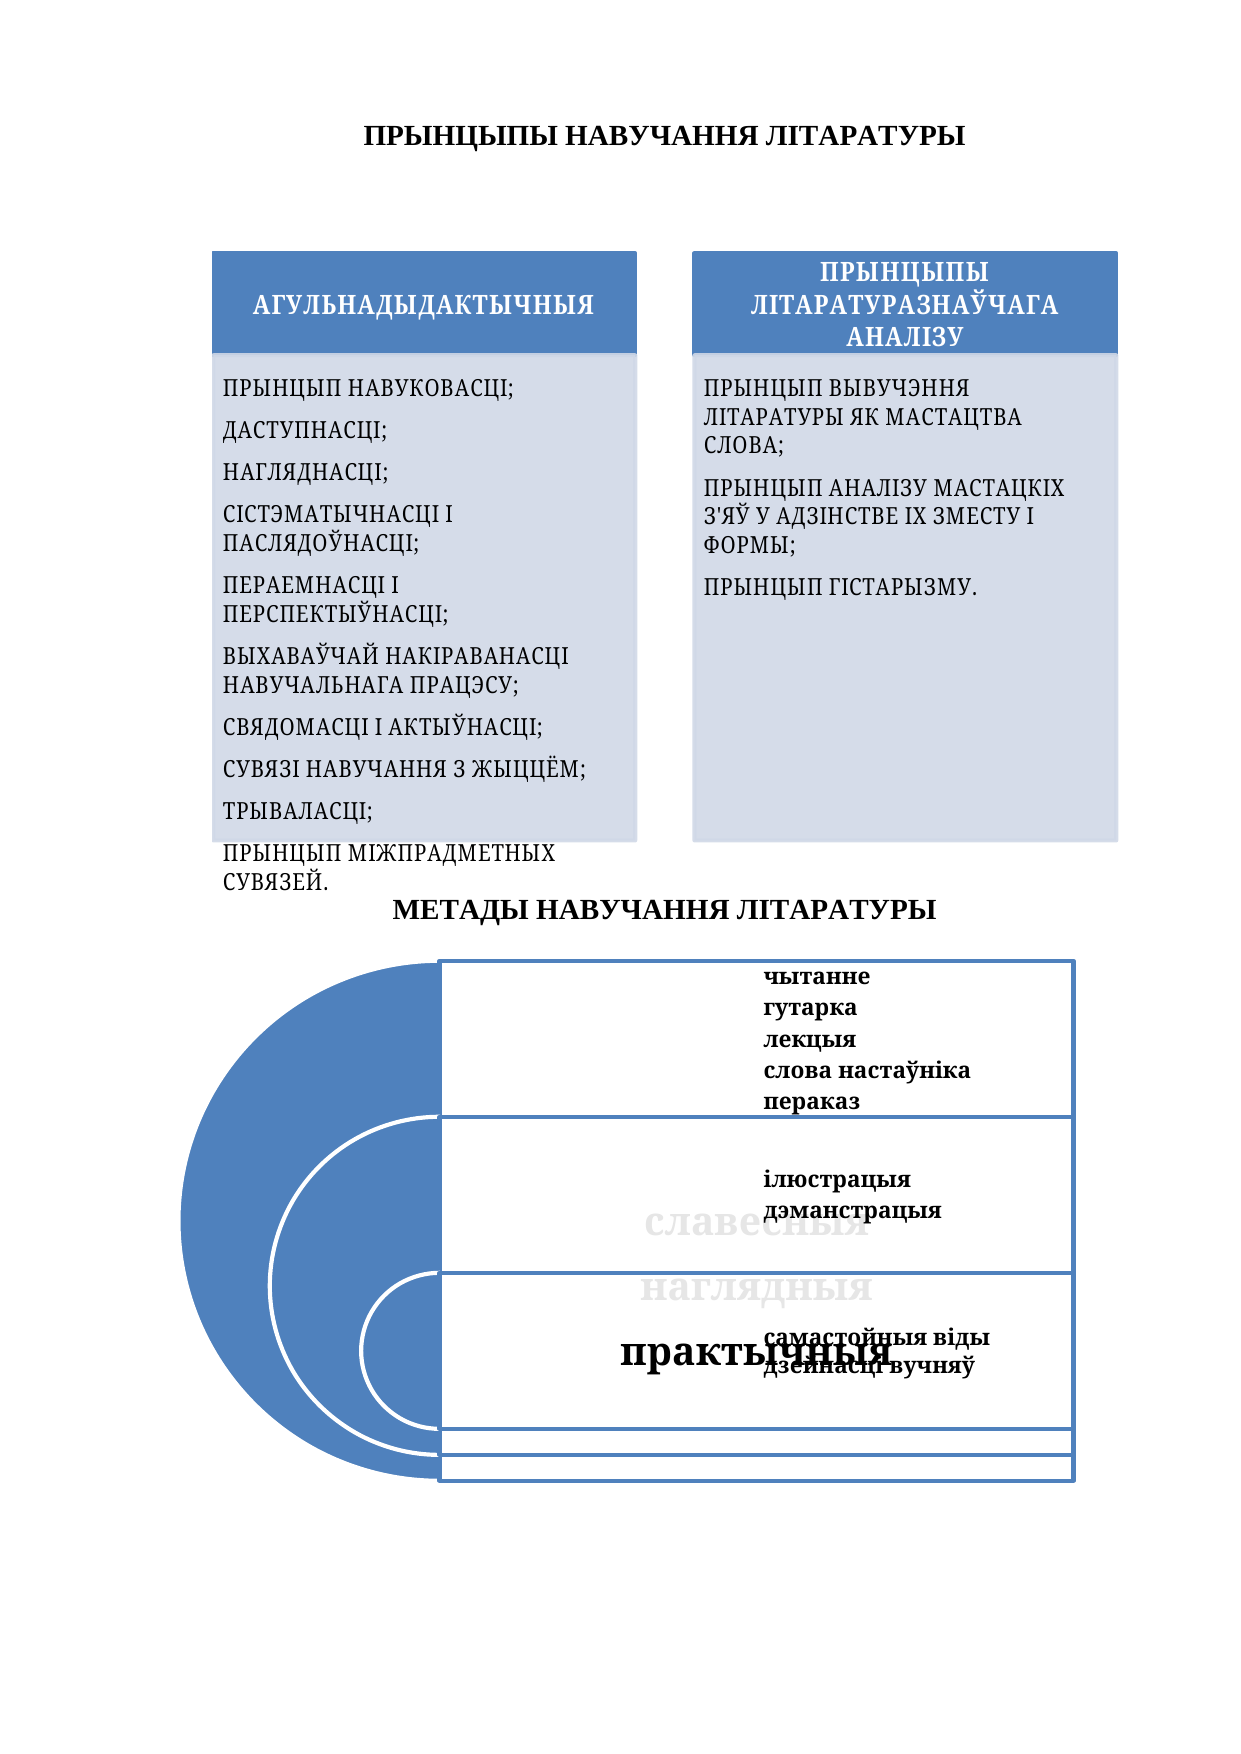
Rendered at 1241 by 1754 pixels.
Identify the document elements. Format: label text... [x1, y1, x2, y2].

text ПРЫНЦЫПЫ НАВУЧАННЯ ЛІТАРАТУРЫ [177, 118, 1152, 892]
text МЕТАДЫ НАВУЧАННЯ ЛІТАРАТУРЫ [177, 892, 1152, 926]
